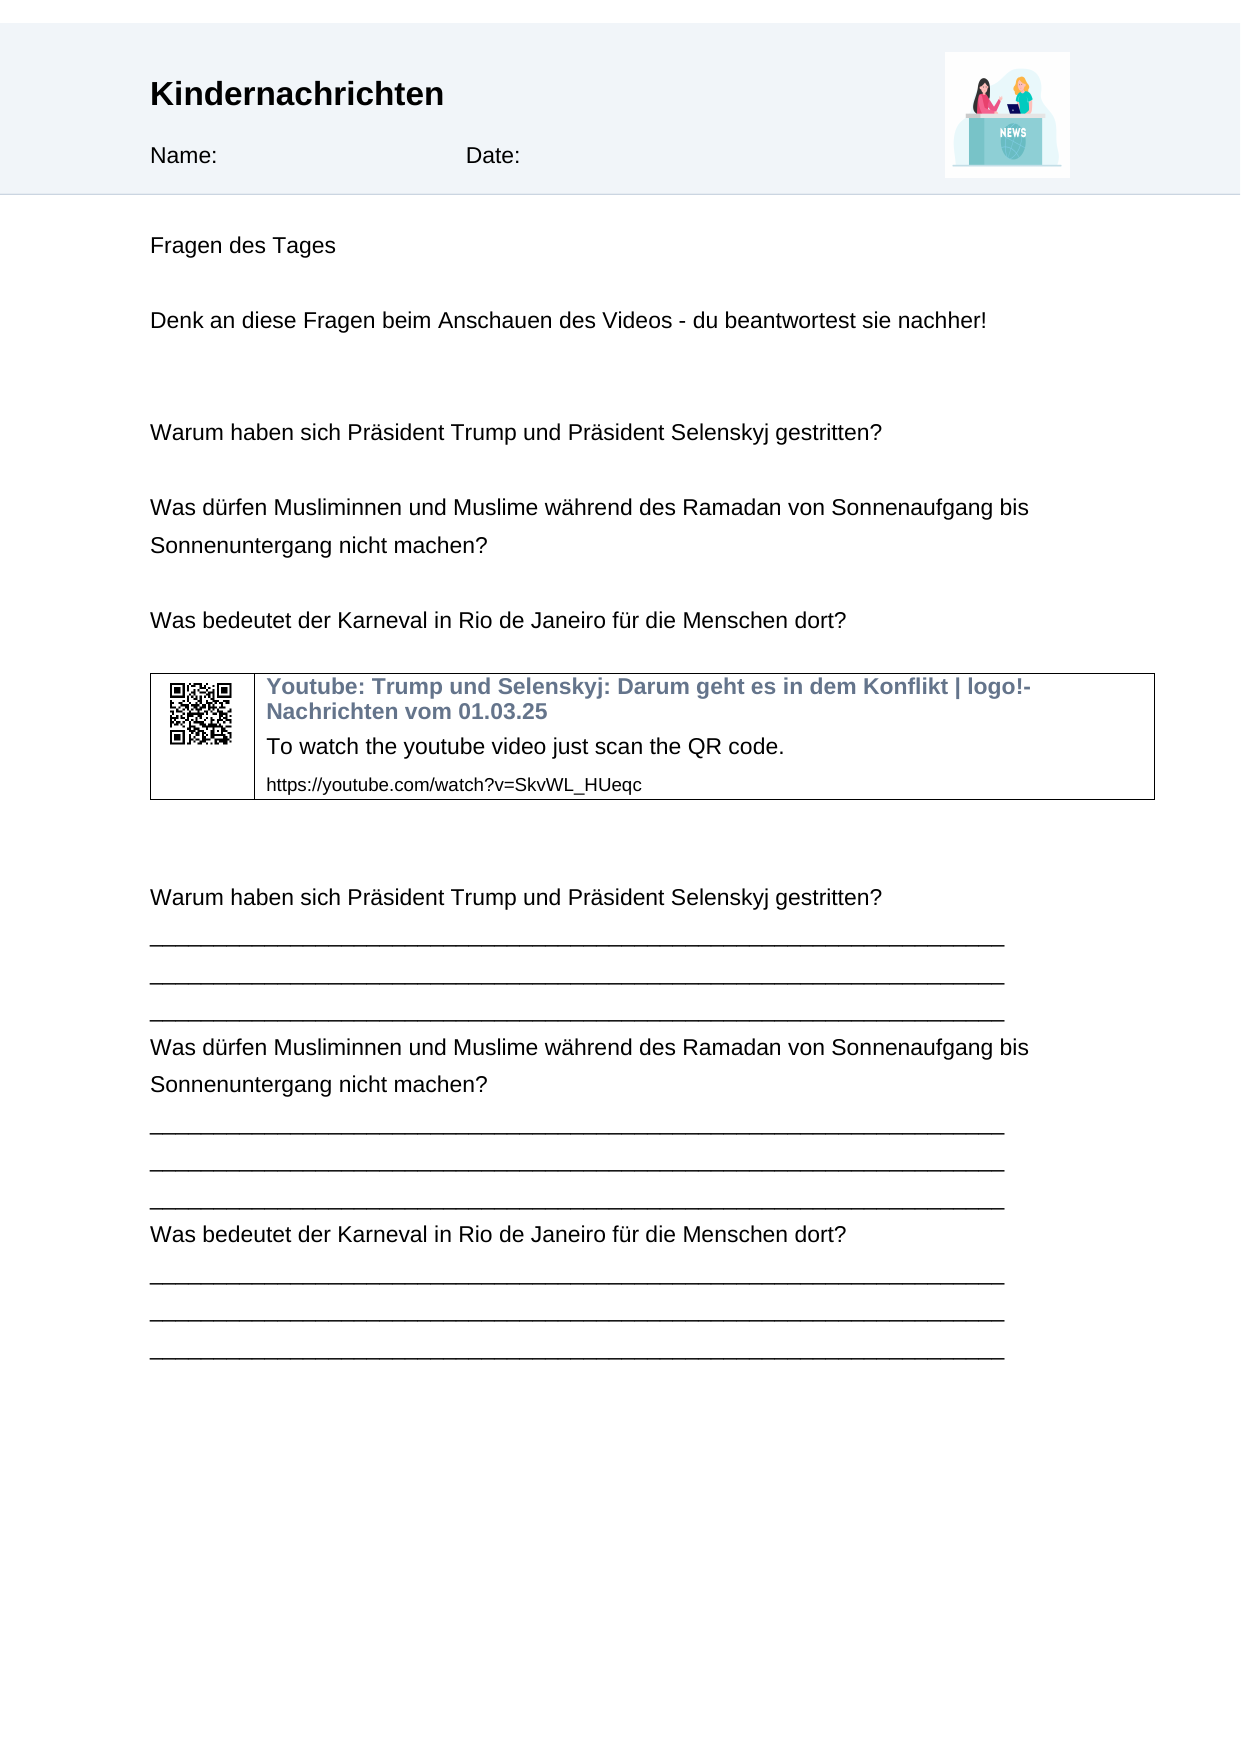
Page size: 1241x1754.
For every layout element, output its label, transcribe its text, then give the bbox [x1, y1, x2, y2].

text ___________________________________________________________________ [150, 1137, 1090, 1175]
picture [0, 23, 1241, 195]
table_header [151, 674, 254, 799]
text ___________________________________________________________________ [150, 950, 1090, 987]
text Was bedeutet der Karneval in Rio de Janeiro für die Menschen dort? [150, 598, 1090, 636]
text ___________________________________________________________________ [150, 1250, 1090, 1287]
text Denk an diese Fragen beim Anschauen des Videos - du beantwortest sie nachher! [150, 298, 1090, 336]
picture [161, 674, 240, 753]
text ___________________________________________________________________ [150, 1287, 1090, 1325]
text Warum haben sich Präsident Trump und Präsident Selenskyj gestritten? [150, 875, 1090, 912]
text Warum haben sich Präsident Trump und Präsident Selenskyj gestritten? [150, 411, 1090, 448]
text ___________________________________________________________________ [150, 987, 1090, 1025]
text ___________________________________________________________________ [150, 1100, 1090, 1137]
text ___________________________________________________________________ [150, 1175, 1090, 1212]
text ___________________________________________________________________ [150, 1325, 1090, 1362]
text Was dürfen Musliminnen und Muslime während des Ramadan von Sonnenaufgang bis Sonnenuntergang nicht machen? [150, 486, 1090, 561]
table_header Youtube: Trump und Selenskyj: Darum geht es in dem Konflikt | logo!-Nachrichten vom 01.03.25 To watch the youtube video just scan the QR code. https://youtube.com/watch?v=SkvWL_HUeqc [255, 674, 1154, 799]
text Fragen des Tages [150, 223, 1090, 261]
text Was dürfen Musliminnen und Muslime während des Ramadan von Sonnenaufgang bis Sonnenuntergang nicht machen? [150, 1025, 1090, 1100]
text Was bedeutet der Karneval in Rio de Janeiro für die Menschen dort? [150, 1212, 1090, 1250]
text ___________________________________________________________________ [150, 912, 1090, 950]
